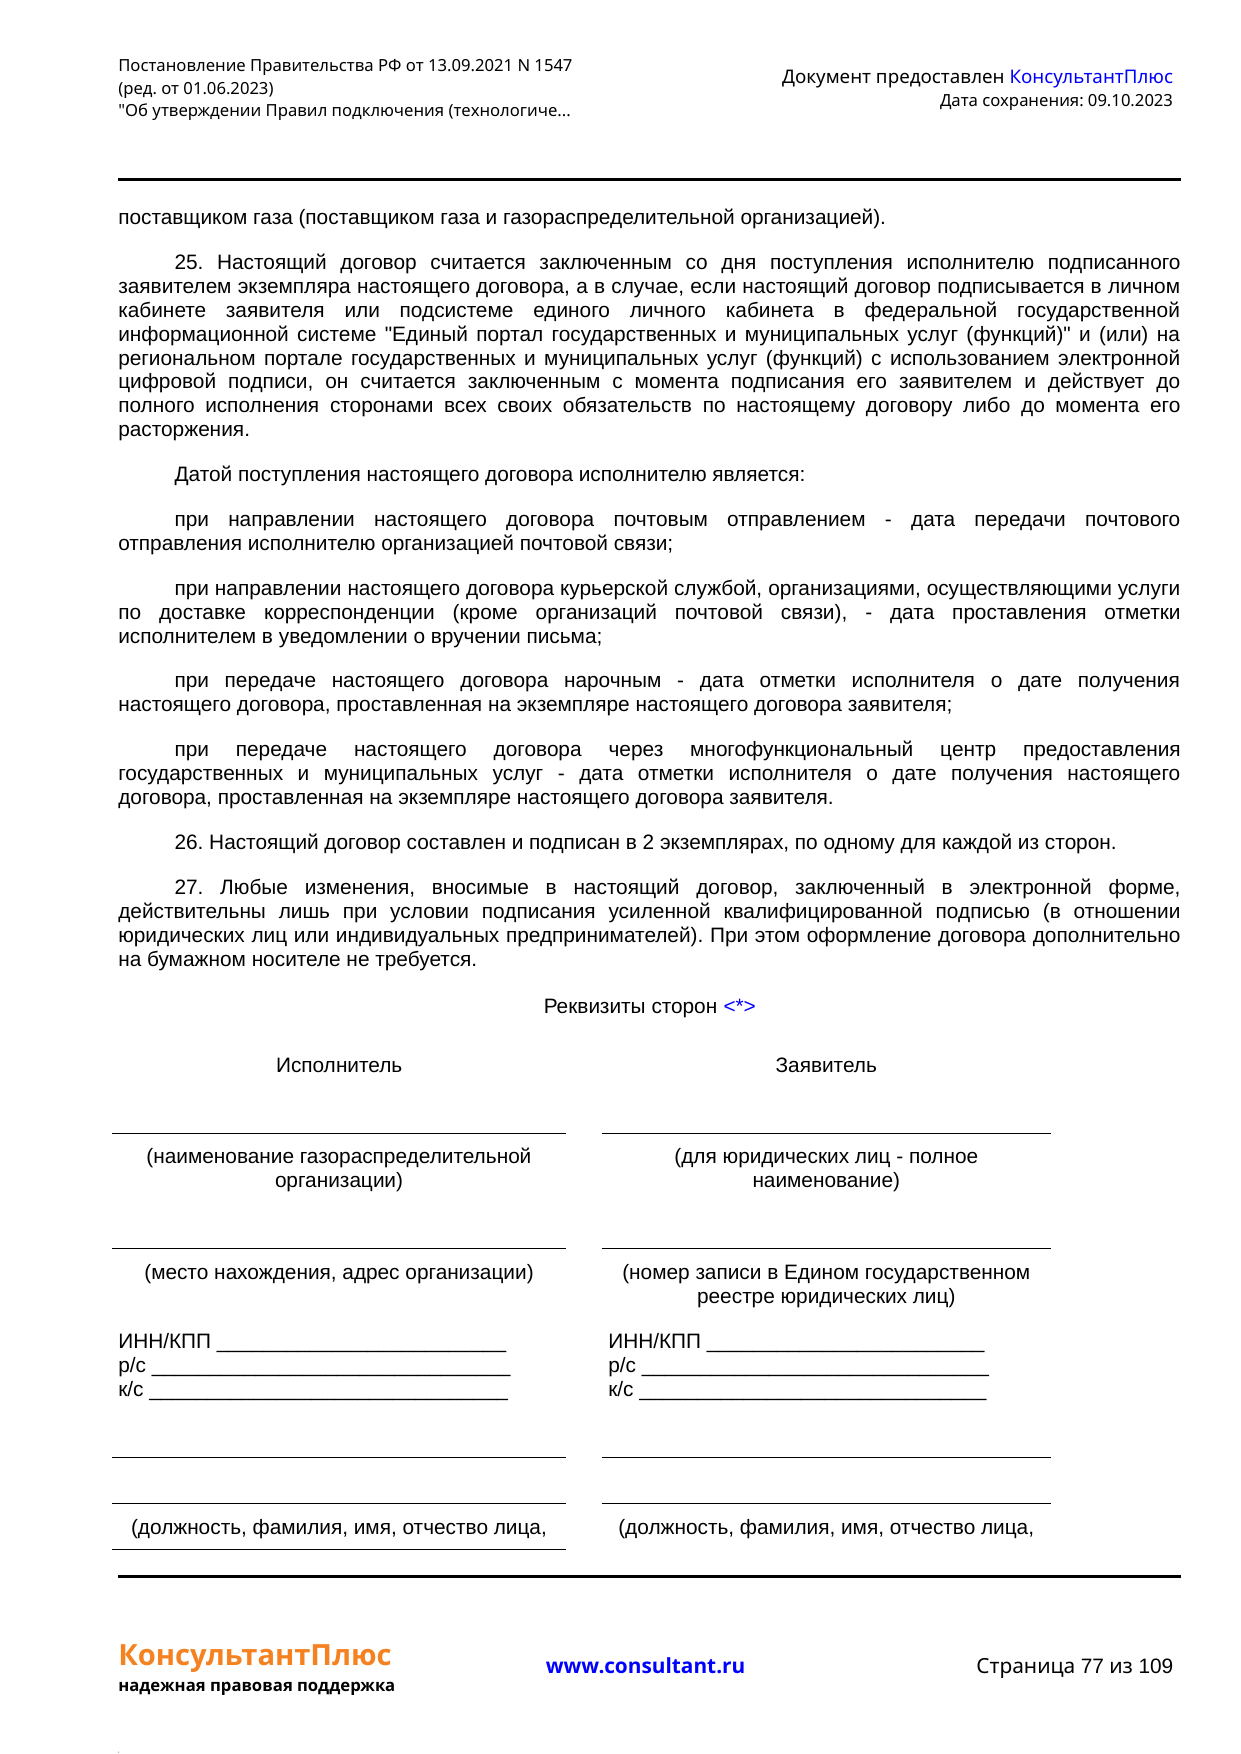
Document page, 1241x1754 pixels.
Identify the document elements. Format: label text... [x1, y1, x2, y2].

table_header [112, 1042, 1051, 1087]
text при передаче настоящего договора нарочным - дата отметки исполнителя о дате получения настоящего договора, проставленная на экземпляре настоящего договора заявителя; [118, 668, 1181, 716]
text 27. Любые изменения, вносимые в настоящий договор, заключенный в электронной форме, действительны лишь при условии подписания усиленной квалифицированной подписью (в отношении юридических лиц или индивидуальных предпринимателей). При этом оформление договора дополнительно на бумажном носителе не требуется. [118, 874, 1181, 970]
text при передаче настоящего договора через многофункциональный центр предоставления государственных и муниципальных услуг - дата отметки исполнителя о дате получения настоящего договора, проставленная на экземпляре настоящего договора заявителя. [118, 737, 1181, 809]
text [118, 205, 1181, 229]
text при направлении настоящего договора почтовым отправлением - дата передачи почтового отправления исполнителю организацией почтовой связи; [118, 507, 1181, 555]
text Датой поступления настоящего договора исполнителю является: [118, 462, 1181, 486]
text при направлении настоящего договора курьерской службой, организациями, осуществляющими услуги по доставке корреспонденции (кроме организаций почтовой связи), - дата проставления отметки исполнителем в уведомлении о вручении письма; [118, 576, 1181, 647]
text 25. Настоящий договор считается заключенным со дня поступления исполнителю подписанного заявителем экземпляра настоящего договора, а в случае, если настоящий договор подписывается в личном кабинете заявителя или подсистеме единого личного кабинета в федеральной государственной информационной системе "Единый портал государственных и муниципальных услуг (функций)" и (или) на региональном портале государственных и муниципальных услуг (функций) с использованием электронной цифровой подписи, он считается заключенным с момента подписания его заявителем и действует до полного исполнения сторонами всех своих обязательств по настоящему договору либо до момента его расторжения. [118, 249, 1181, 441]
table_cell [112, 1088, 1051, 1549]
text 26. Настоящий договор составлен и подписан в 2 экземплярах, по одному для каждой из сторон. [118, 830, 1181, 854]
text Реквизиты сторон <*> [118, 994, 1181, 1018]
